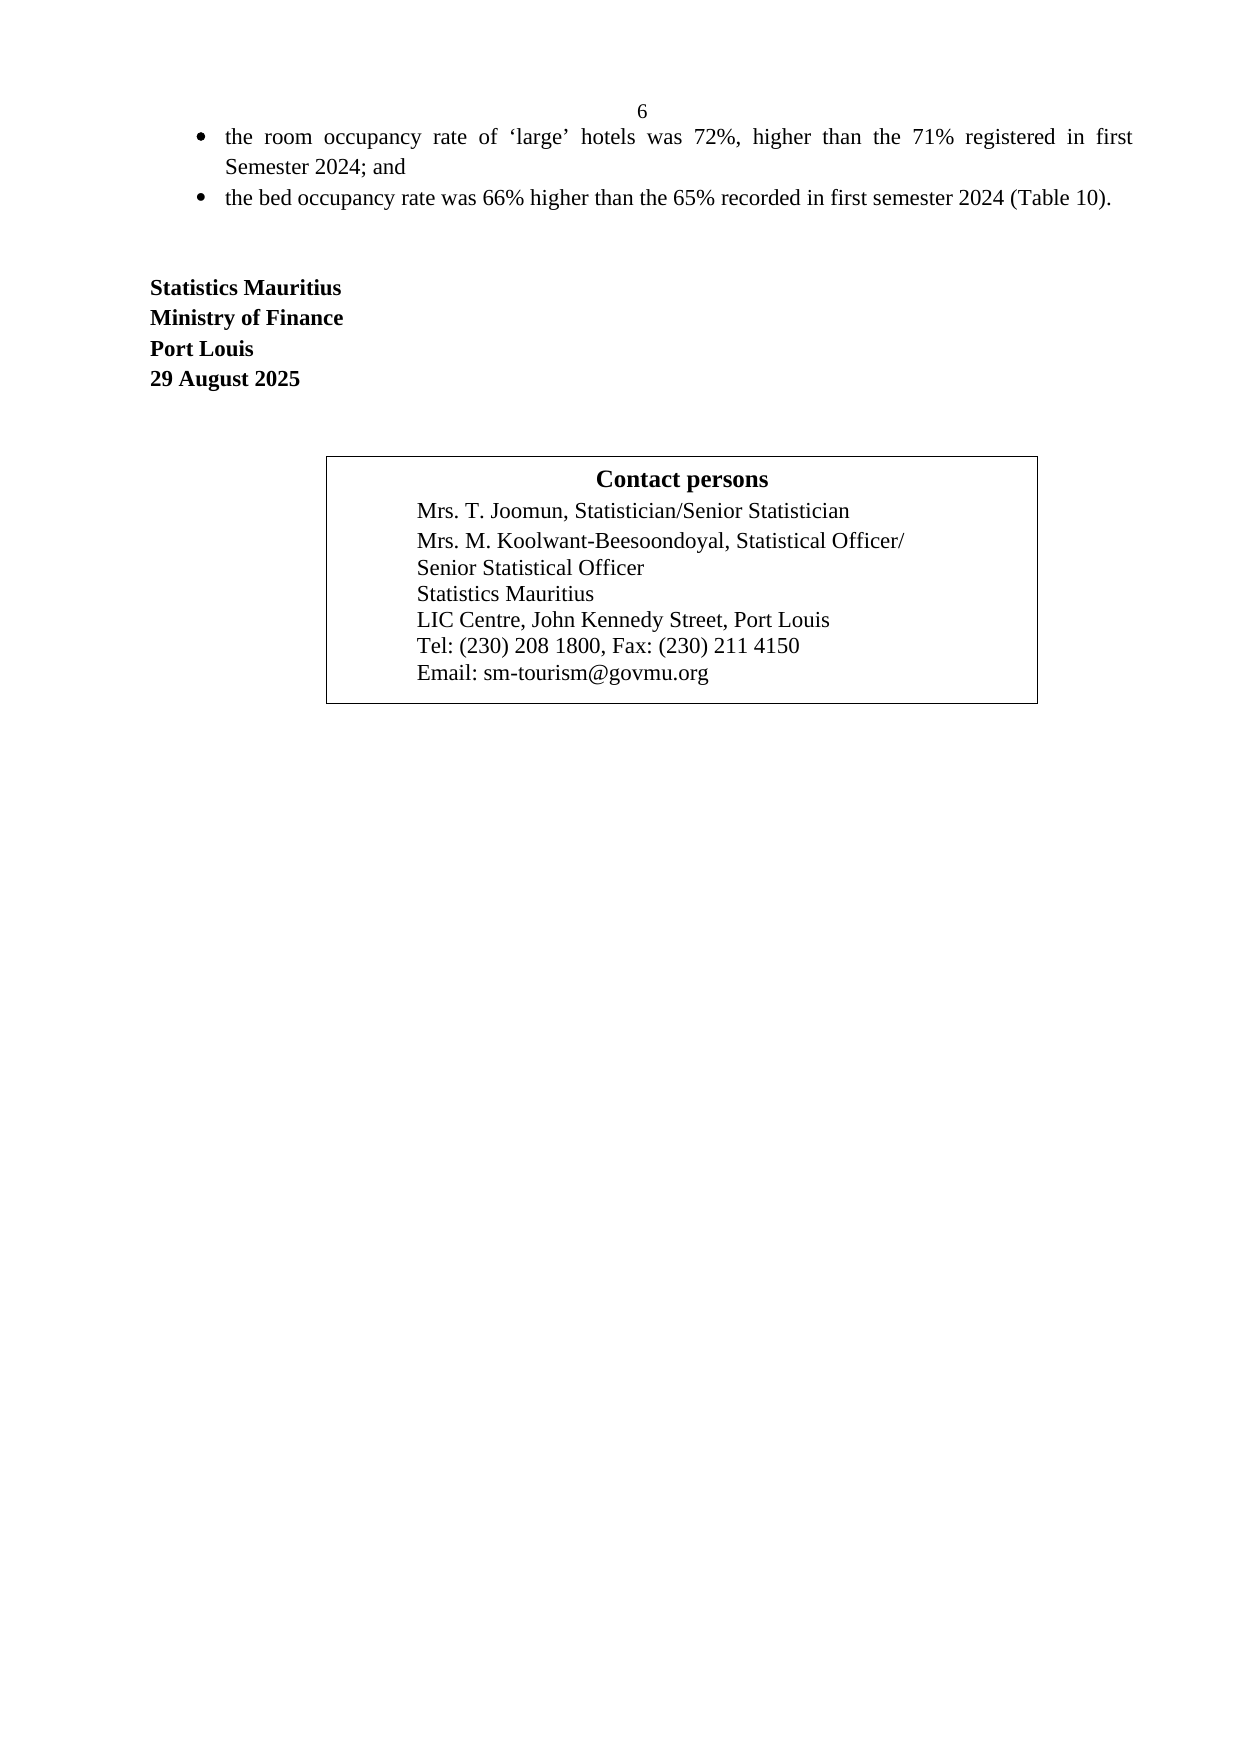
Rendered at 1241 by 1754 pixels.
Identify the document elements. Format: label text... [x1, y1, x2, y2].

list the bed occupancy rate was 66% higher than the 65% recorded in first semester 2024 (Table 10). [197, 183, 1134, 210]
text Ministry of Finance [150, 304, 1134, 331]
text Port Louis [150, 334, 1134, 361]
list the room occupancy rate of ‘large’ hotels was 72%, higher than the 71% registered in first Semester 2024; and [197, 123, 1134, 180]
text Statistics Mauritius [150, 274, 1134, 301]
text 29 August 2025 [150, 365, 1134, 391]
